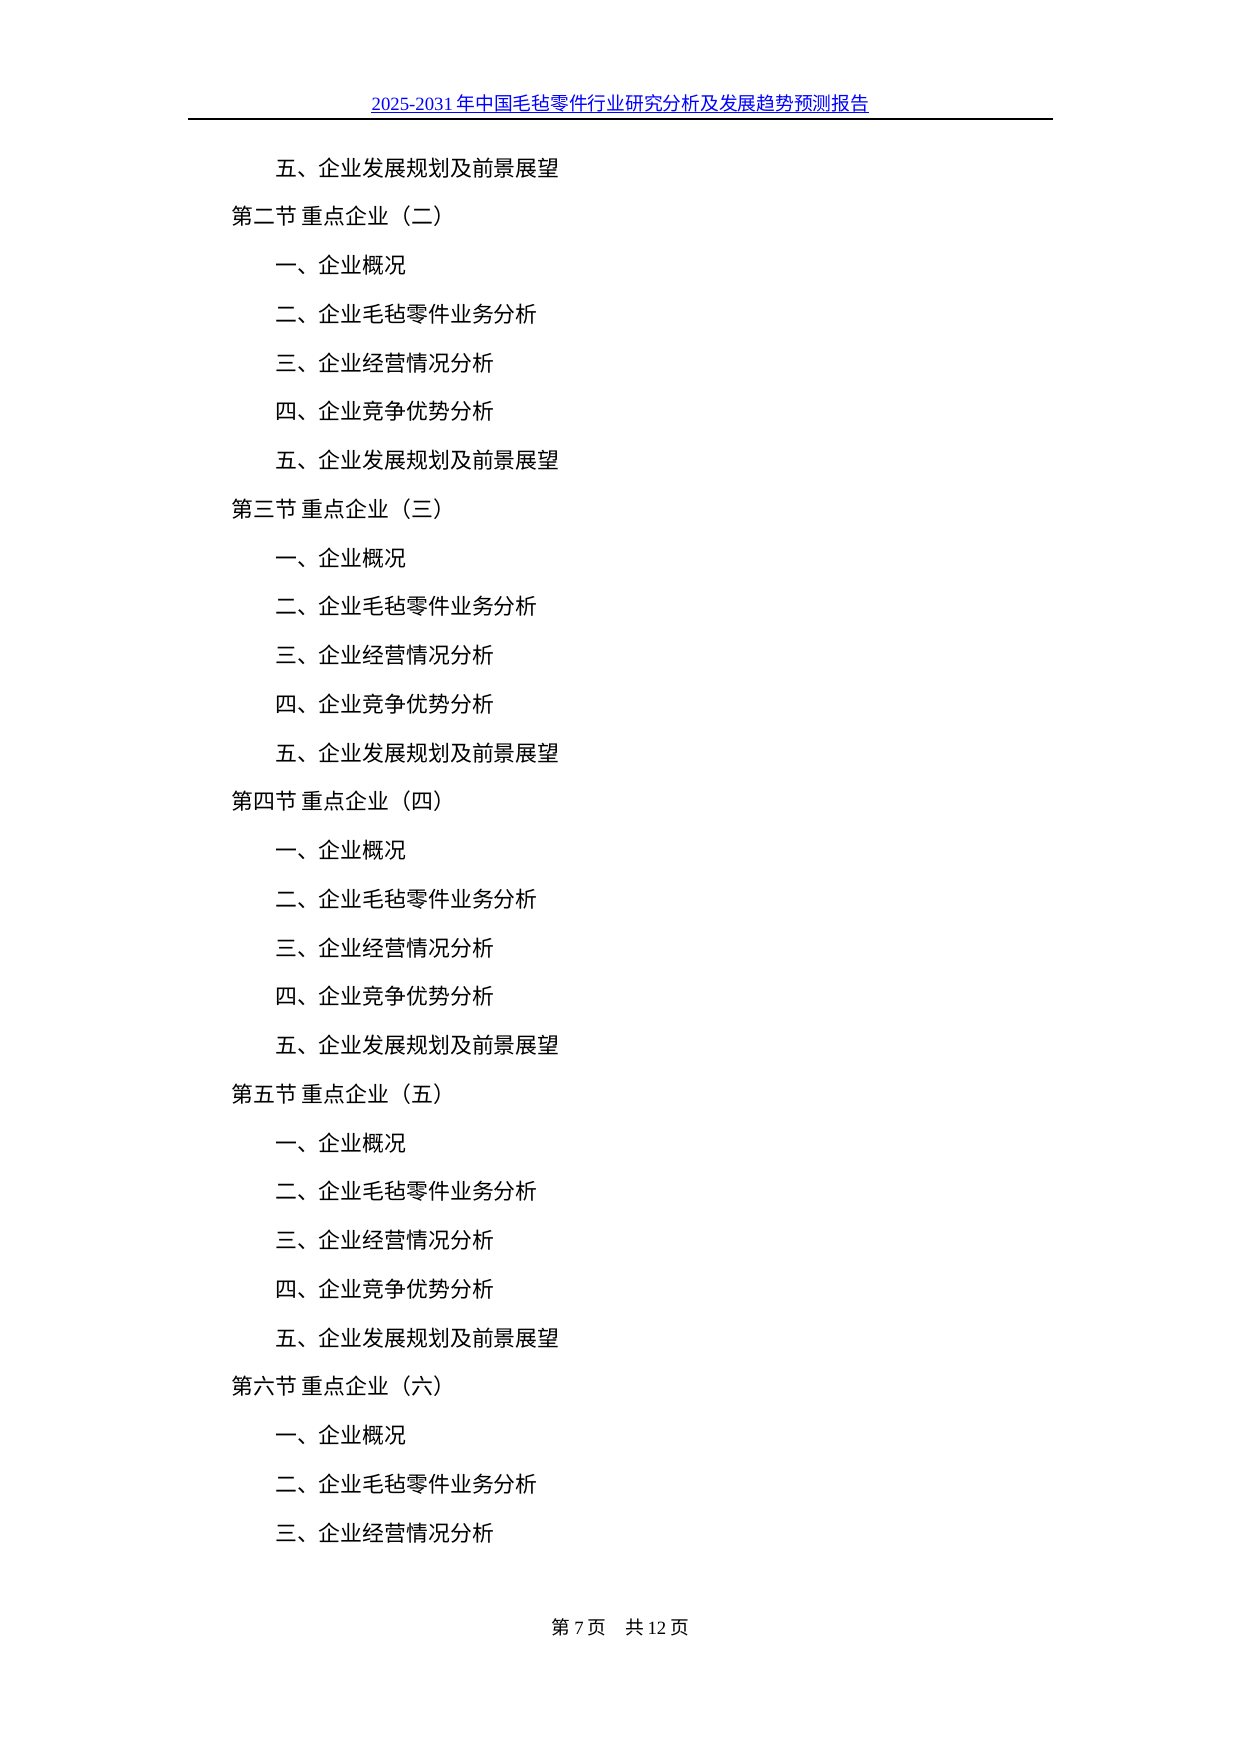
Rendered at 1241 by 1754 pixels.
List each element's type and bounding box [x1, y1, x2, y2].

text [187, 150, 1053, 1548]
